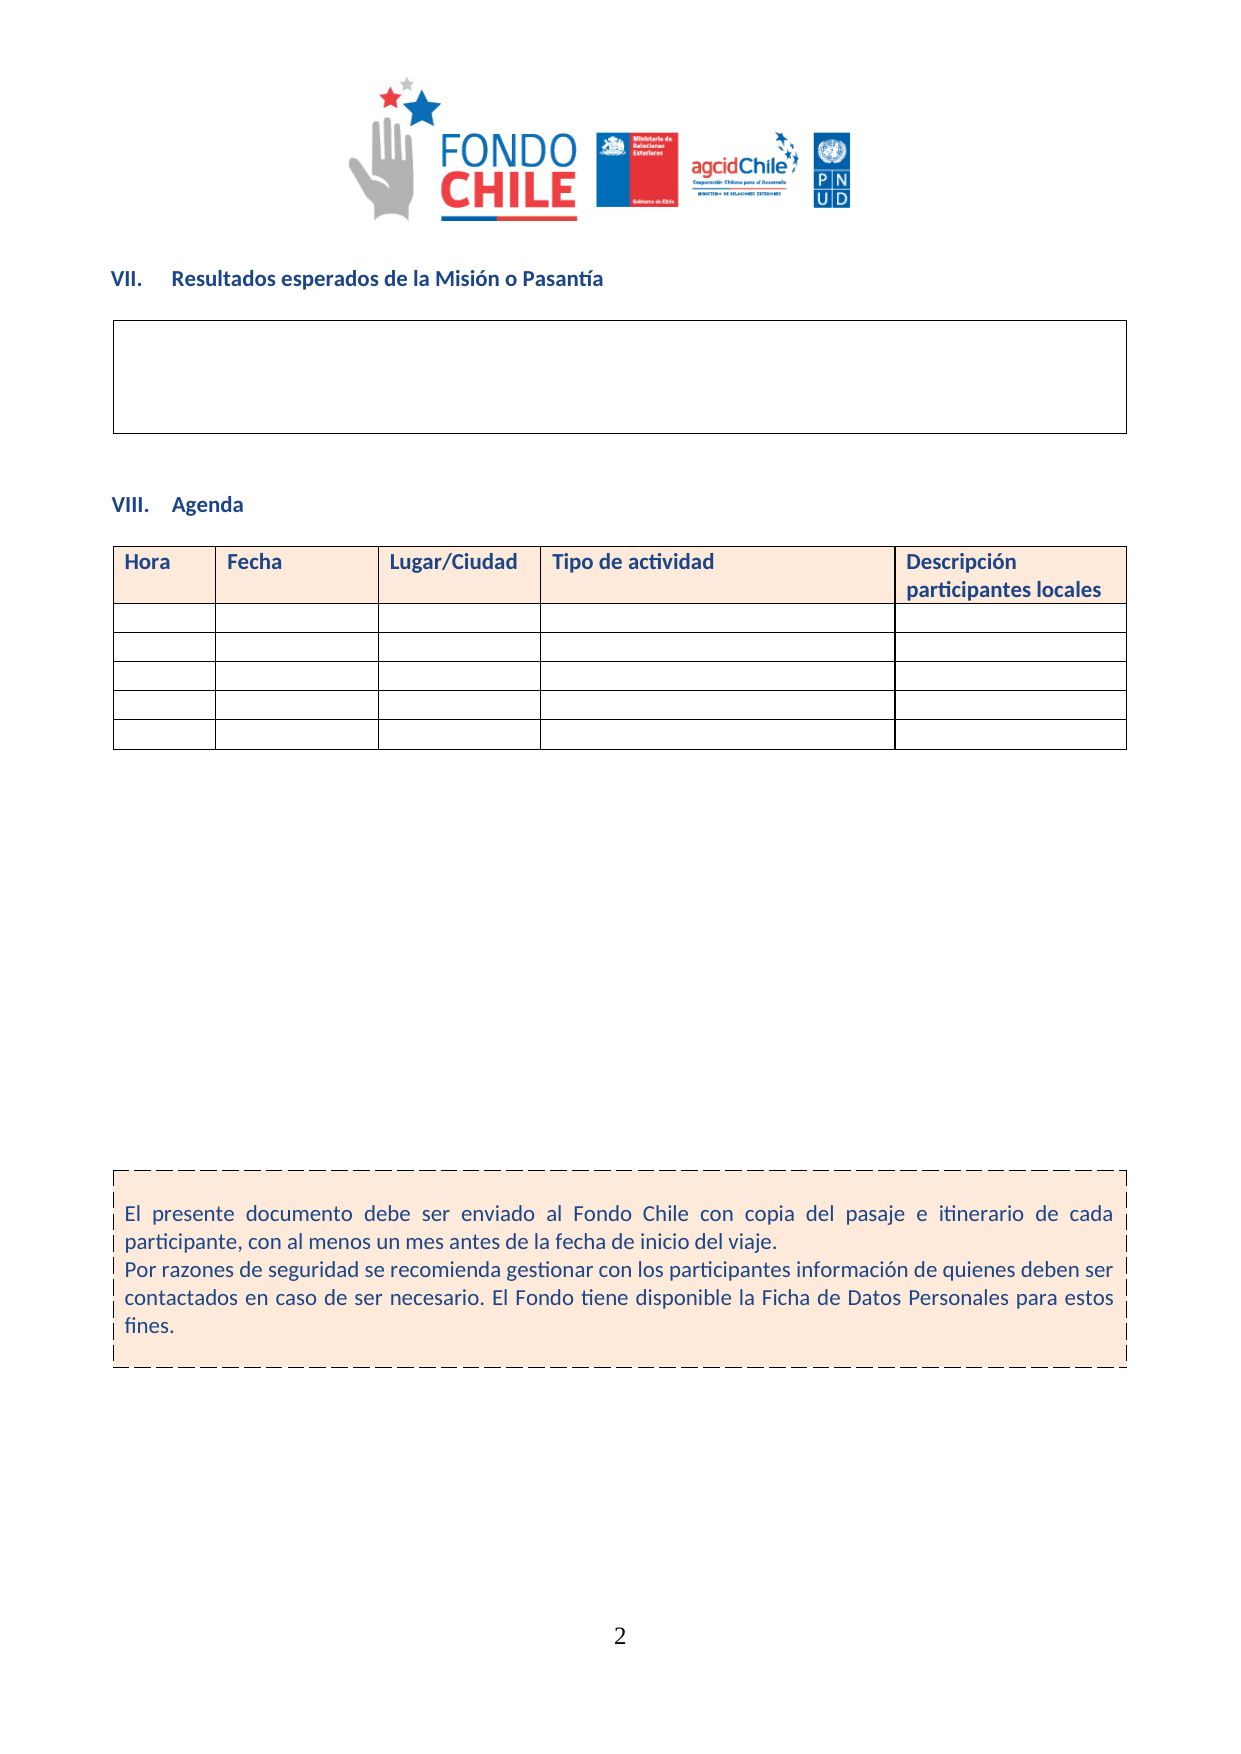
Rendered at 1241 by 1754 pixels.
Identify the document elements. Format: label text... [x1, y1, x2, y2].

table_cell [896, 633, 1126, 661]
table_cell [114, 662, 215, 690]
table_cell [114, 604, 215, 632]
table_header Lugar/Ciudad [379, 547, 540, 603]
table_cell [541, 633, 894, 661]
table_cell [896, 662, 1126, 690]
table_cell [216, 662, 378, 690]
table_cell [541, 691, 894, 719]
table_cell [541, 604, 894, 632]
table_cell [114, 691, 215, 719]
table_cell [896, 691, 1126, 719]
table_cell [379, 720, 540, 748]
table_header [114, 321, 1126, 433]
table_cell [379, 691, 540, 719]
table_header Tipo de actividad [541, 547, 894, 603]
table_cell [541, 662, 894, 690]
table_cell [379, 633, 540, 661]
table_cell [541, 720, 894, 748]
list Resultados esperados de la Misión o Pasantía [111, 264, 1128, 292]
table_header Hora [114, 547, 215, 603]
table_cell [896, 720, 1126, 748]
table_header El presente documento debe ser enviado al Fondo Chile con copia del pasaje e itinerario de cada participante, con al menos un mes antes de la fecha de inicio del viaje. Por razones de seguridad se recomienda gestionar con los participantes información de quienes deben ser contactados en caso de ser necesario. El Fondo tiene disponible la Ficha de Datos Personales para estos fines. [113, 1170, 1127, 1367]
table_cell [216, 691, 378, 719]
list Agenda [111, 490, 1128, 518]
table_header Descripción participantes locales [896, 547, 1126, 603]
picture [348, 76, 851, 221]
table_cell [216, 604, 378, 632]
table_cell [114, 633, 215, 661]
table_cell [896, 604, 1126, 632]
table_cell [114, 720, 215, 748]
table_header Fecha [216, 547, 378, 603]
table_cell [379, 662, 540, 690]
table_cell [216, 633, 378, 661]
table_cell [379, 604, 540, 632]
table_cell [216, 720, 378, 748]
